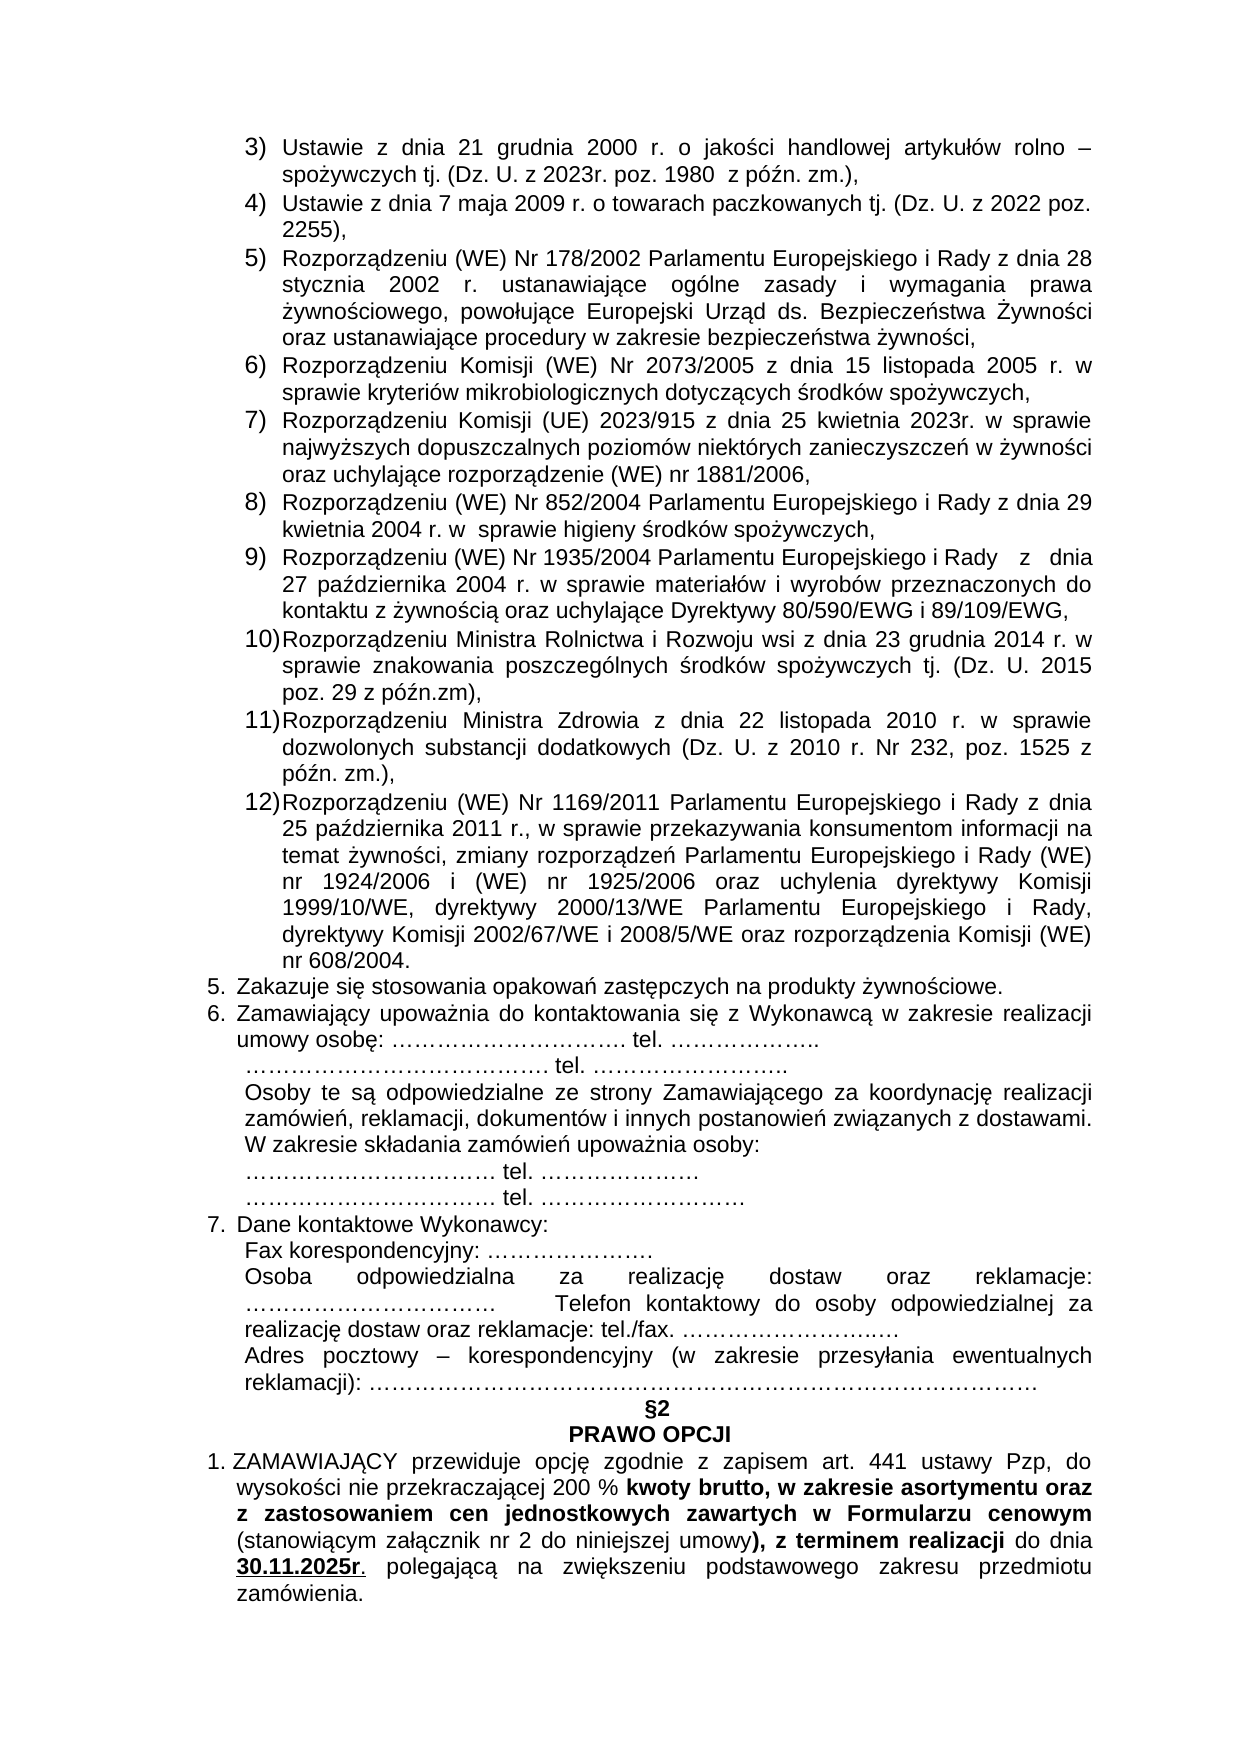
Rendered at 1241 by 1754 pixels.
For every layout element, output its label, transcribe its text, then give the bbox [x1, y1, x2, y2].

list Dane kontaktowe Wykonawcy: [207, 1211, 1093, 1237]
list Osoba odpowiedzialna za realizację dostaw oraz reklamacje: …………………………… Telefon kontaktowy do osoby odpowiedzialnej za realizację dostaw oraz reklamacje: tel./fax. ……………………..… [244, 1263, 1093, 1342]
list Rozporządzeniu (WE) Nr 178/2002 Parlamentu Europejskiego i Rady z dnia 28 stycznia 2002 r. ustanawiające ogólne zasady i wymagania prawa żywnościowego, powołujące Europejski Urząd ds. Bezpieczeństwa Żywności oraz ustanawiające procedury w zakresie bezpieczeństwa żywności, [244, 243, 1093, 350]
list Rozporządzeniu Komisji (UE) 2023/915 z dnia 25 kwietnia 2023r. w sprawie najwyższych dopuszczalnych poziomów niektórych zanieczyszczeń w żywności oraz uchylające rozporządzenie (WE) nr 1881/2006, [244, 406, 1093, 487]
list Rozporządzeniu Ministra Rolnictwa i Rozwoju wsi z dnia 23 grudnia 2014 r. w sprawie znakowania poszczególnych środków spożywczych tj. (Dz. U. 2015 poz. 29 z późn.zm), [244, 623, 1093, 705]
list Ustawie z dnia 21 grudnia 2000 r. o jakości handlowej artykułów rolno – spożywczych tj. (Dz. U. z 2023r. poz. 1980 z późn. zm.), [244, 132, 1093, 187]
text §2 [222, 1395, 1093, 1421]
list Rozporządzeniu (WE) Nr 1935/2004 Parlamentu Europejskiego i Rady z dnia 27 października 2004 r. w sprawie materiałów i wyrobów przeznaczonych do kontaktu z żywnością oraz uchylające Dyrektywy 80/590/EWG i 89/109/EWG, [244, 542, 1093, 623]
list Osoby te są odpowiedzialne ze strony Zamawiającego za koordynację realizacji zamówień, reklamacji, dokumentów i innych postanowień związanych z dostawami. W zakresie składania zamówień upoważnia osoby: [244, 1079, 1093, 1158]
list Rozporządzeniu Komisji (WE) Nr 2073/2005 z dnia 15 listopada 2005 r. w sprawie kryteriów mikrobiologicznych dotyczących środków spożywczych, [244, 350, 1093, 406]
list Fax korespondencyjny: …………………. [244, 1237, 1093, 1263]
list Rozporządzeniu (WE) Nr 852/2004 Parlamentu Europejskiego i Rady z dnia 29 kwietnia 2004 r. w sprawie higieny środków spożywczych, [244, 487, 1093, 542]
list Zamawiający upoważnia do kontaktowania się z Wykonawcą w zakresie realizacji umowy osobę: …………………………. tel. ……………….. [207, 1000, 1093, 1052]
list Rozporządzeniu Ministra Zdrowia z dnia 22 listopada 2010 r. w sprawie dozwolonych substancji dodatkowych (Dz. U. z 2010 r. Nr 232, poz. 1525 z późn. zm.), [244, 705, 1093, 786]
list …………………………………. tel. …………………….. [244, 1052, 1093, 1079]
list Ustawie z dnia 7 maja 2009 r. o towarach paczkowanych tj. (Dz. U. z 2022 poz. 2255), [244, 187, 1093, 243]
list …………………………… tel. ……………………… [244, 1184, 1093, 1211]
list Zakazuje się stosowania opakowań zastępczych na produkty żywnościowe. [207, 973, 1093, 1000]
list Adres pocztowy – korespondencyjny (w zakresie przesyłania ewentualnych reklamacji): …………………………….……………………………………………… [244, 1342, 1093, 1395]
text PRAWO OPCJI [207, 1421, 1093, 1448]
list ZAMAWIAJĄCY przewiduje opcję zgodnie z zapisem art. 441 ustawy Pzp, do wysokości nie przekraczającej 200 % kwoty brutto, w zakresie asortymentu oraz z zastosowaniem cen jednostkowych zawartych w Formularzu cenowym (stanowiącym załącznik nr 2 do niniejszej umowy), z terminem realizacji do dnia 30.11.2025r. polegającą na zwiększeniu podstawowego zakresu przedmiotu zamówienia. [207, 1448, 1093, 1606]
list …………………………… tel. ………………… [244, 1158, 1093, 1184]
list Rozporządzeniu (WE) Nr 1169/2011 Parlamentu Europejskiego i Rady z dnia 25 października 2011 r., w sprawie przekazywania konsumentom informacji na temat żywności, zmiany rozporządzeń Parlamentu Europejskiego i Rady (WE) nr 1924/2006 i (WE) nr 1925/2006 oraz uchylenia dyrektywy Komisji 1999/10/WE, dyrektywy 2000/13/WE Parlamentu Europejskiego i Rady, dyrektywy Komisji 2002/67/WE i 2008/5/WE oraz rozporządzenia Komisji (WE) nr 608/2004. [244, 786, 1093, 973]
